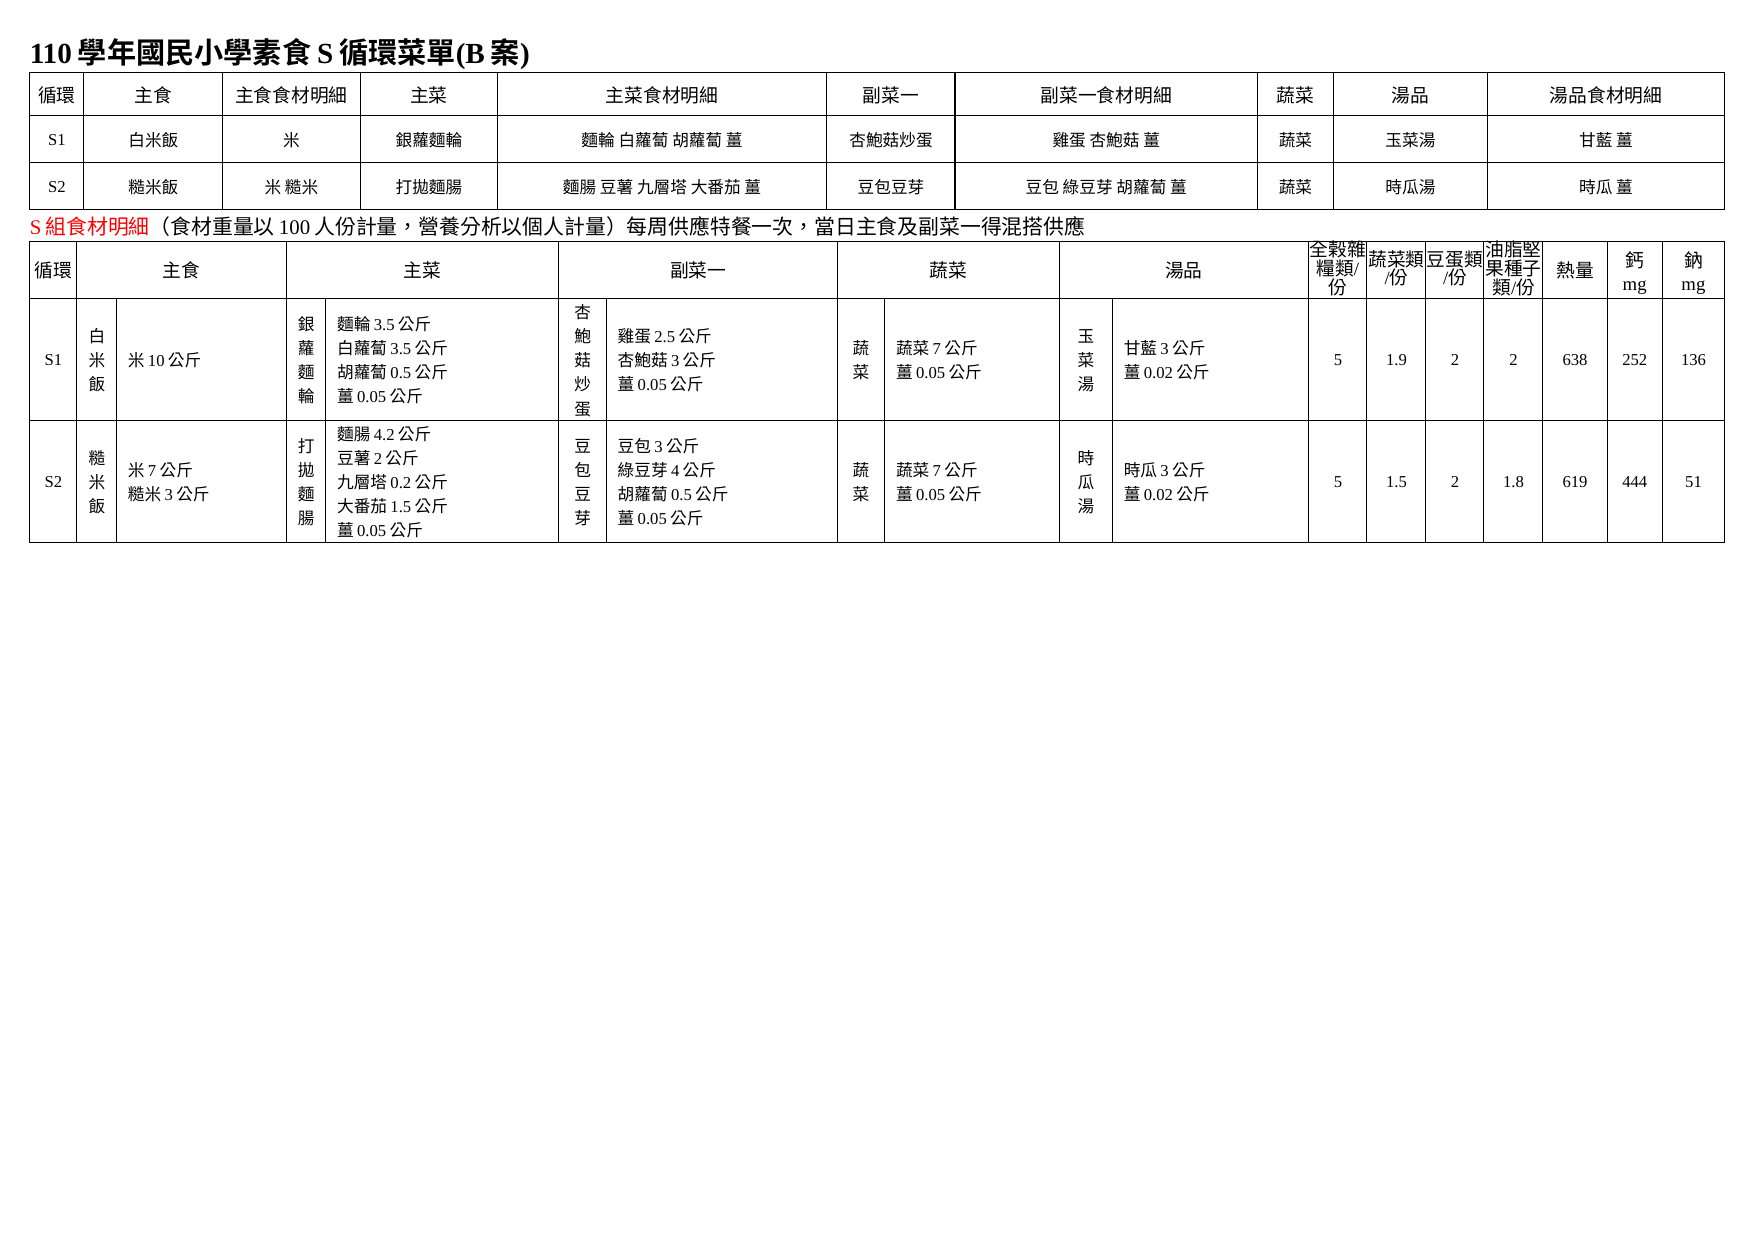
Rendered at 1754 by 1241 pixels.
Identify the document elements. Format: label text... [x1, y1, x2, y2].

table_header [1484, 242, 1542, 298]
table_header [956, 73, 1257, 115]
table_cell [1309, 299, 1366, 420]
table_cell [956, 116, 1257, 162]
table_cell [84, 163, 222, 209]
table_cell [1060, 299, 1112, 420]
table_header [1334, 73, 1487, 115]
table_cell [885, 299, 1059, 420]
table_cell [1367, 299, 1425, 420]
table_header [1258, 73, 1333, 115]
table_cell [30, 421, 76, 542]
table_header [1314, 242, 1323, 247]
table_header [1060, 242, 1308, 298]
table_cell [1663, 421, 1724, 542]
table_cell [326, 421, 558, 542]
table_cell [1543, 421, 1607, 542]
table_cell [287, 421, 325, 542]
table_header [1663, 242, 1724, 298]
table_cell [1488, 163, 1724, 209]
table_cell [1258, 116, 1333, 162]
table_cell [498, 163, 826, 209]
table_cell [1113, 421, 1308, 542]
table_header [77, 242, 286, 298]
text 110學年國民小學素食S循環菜單(B案) [29, 29, 1724, 72]
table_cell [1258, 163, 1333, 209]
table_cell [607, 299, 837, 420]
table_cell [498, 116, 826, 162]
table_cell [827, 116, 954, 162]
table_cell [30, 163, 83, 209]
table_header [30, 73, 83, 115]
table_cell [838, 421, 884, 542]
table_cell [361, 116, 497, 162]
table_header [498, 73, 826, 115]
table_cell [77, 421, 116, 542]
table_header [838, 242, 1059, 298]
text S組食材明細（食材重量以100人份計量，營養分析以個人計量）每周供應特餐一次，當日主食及副菜一得混搭供應 [29, 210, 1724, 241]
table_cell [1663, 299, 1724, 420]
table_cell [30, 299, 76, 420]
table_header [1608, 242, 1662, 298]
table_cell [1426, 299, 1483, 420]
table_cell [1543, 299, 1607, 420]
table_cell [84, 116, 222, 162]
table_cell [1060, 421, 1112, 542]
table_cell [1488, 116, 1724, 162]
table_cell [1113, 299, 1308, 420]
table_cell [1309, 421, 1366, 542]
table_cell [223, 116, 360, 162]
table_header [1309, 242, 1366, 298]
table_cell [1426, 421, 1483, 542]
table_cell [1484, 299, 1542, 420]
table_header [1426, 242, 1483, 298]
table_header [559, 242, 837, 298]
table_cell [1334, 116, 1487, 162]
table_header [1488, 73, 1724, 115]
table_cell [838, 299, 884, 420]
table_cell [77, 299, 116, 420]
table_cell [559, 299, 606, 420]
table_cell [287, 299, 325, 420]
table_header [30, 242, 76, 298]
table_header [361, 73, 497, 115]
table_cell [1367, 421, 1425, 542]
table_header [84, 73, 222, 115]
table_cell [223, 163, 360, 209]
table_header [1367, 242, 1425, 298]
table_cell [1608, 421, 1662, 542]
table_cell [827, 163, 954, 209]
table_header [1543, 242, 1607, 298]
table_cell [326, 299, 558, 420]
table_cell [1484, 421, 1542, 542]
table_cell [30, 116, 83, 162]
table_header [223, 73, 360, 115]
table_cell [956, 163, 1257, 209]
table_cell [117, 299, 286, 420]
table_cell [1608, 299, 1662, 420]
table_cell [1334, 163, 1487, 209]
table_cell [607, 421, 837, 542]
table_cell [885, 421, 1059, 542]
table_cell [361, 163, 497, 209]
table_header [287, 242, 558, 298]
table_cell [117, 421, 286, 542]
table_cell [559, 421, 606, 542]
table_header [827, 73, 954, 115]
